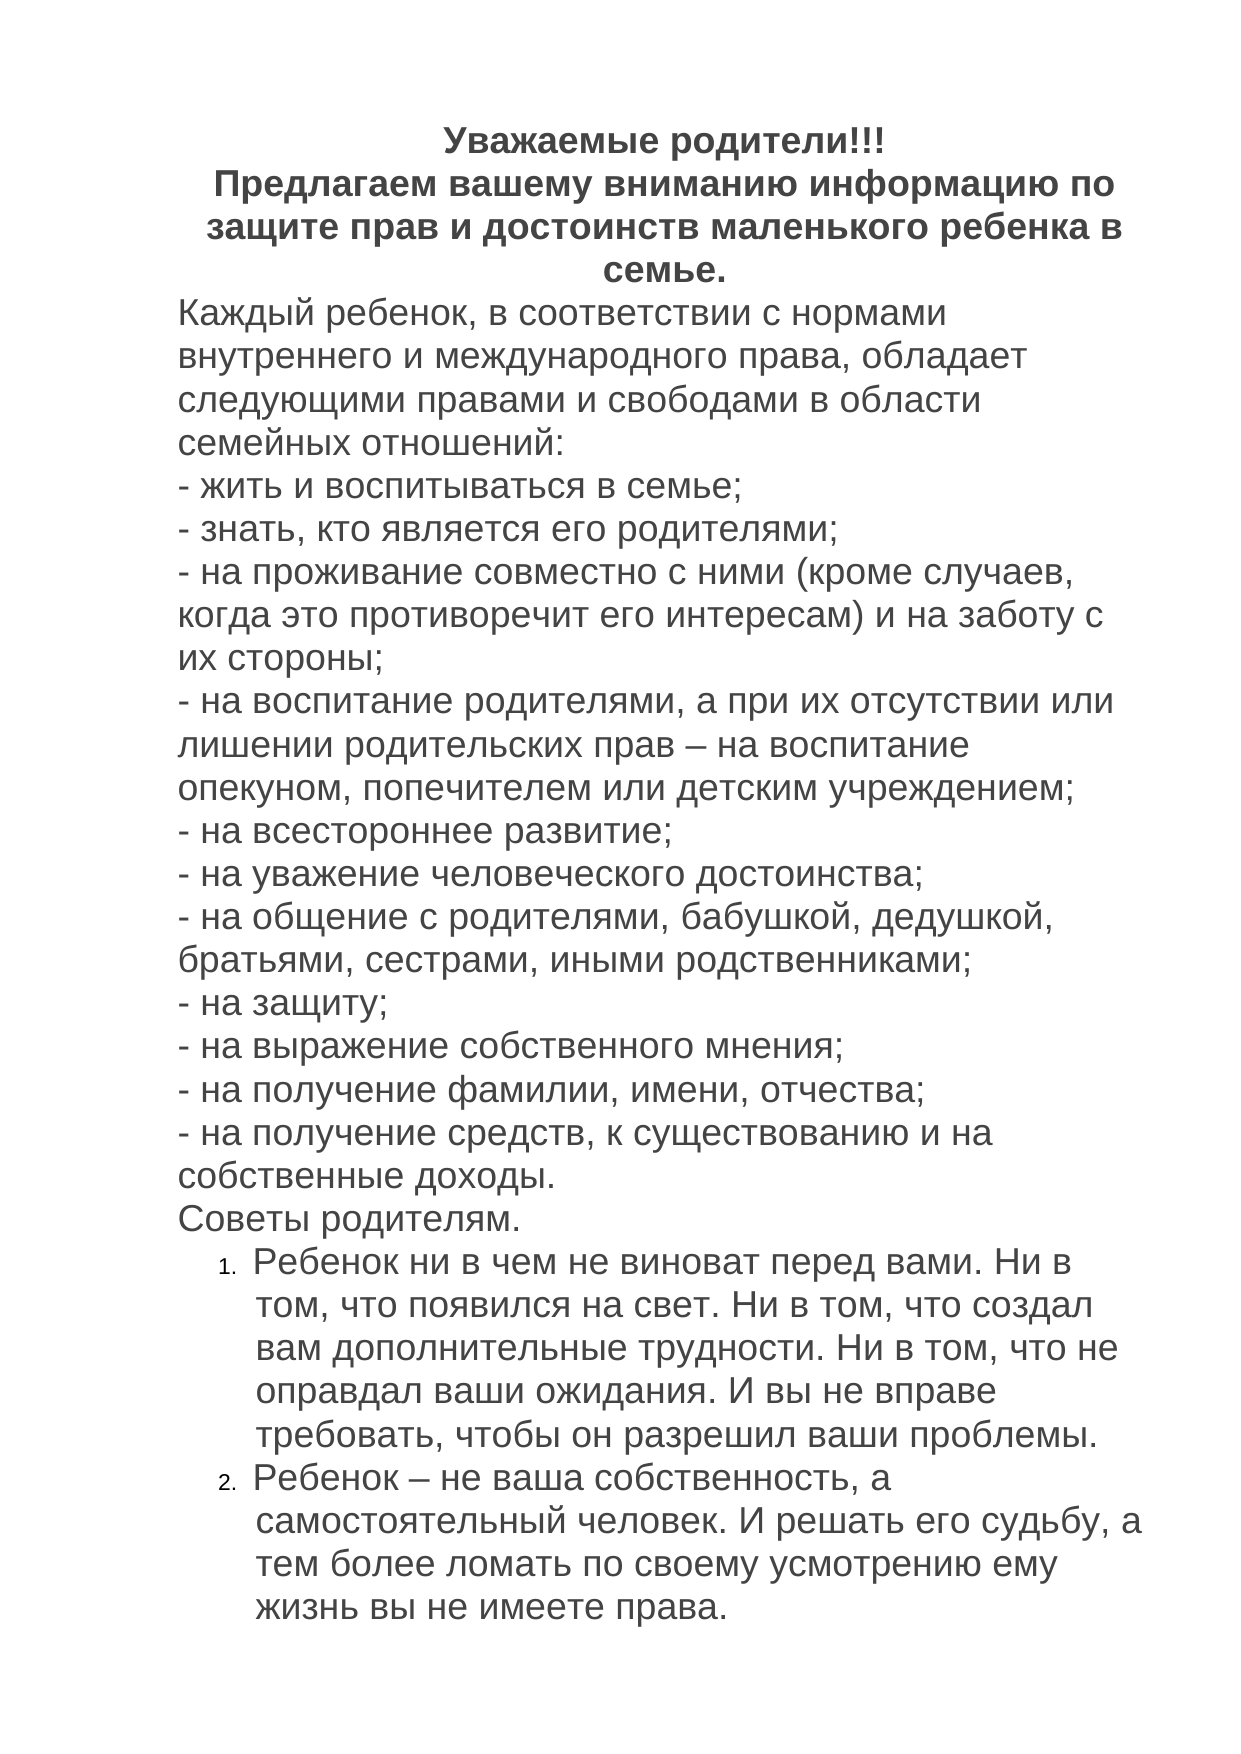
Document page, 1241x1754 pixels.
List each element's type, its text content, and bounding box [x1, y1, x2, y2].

text - на защиту; [177, 981, 1152, 1024]
text - знать, кто является его родителями; [177, 506, 1152, 549]
text - на уважение человеческого достоинства; [177, 851, 1152, 894]
text - на проживание совместно с ними (кроме случаев, когда это противоречит его интересам) и на заботу с их стороны; [177, 549, 1152, 679]
text - на воспитание родителями, а при их отсутствии или лишении родительских прав – на воспитание опекуном, попечителем или детским учреждением; [177, 679, 1152, 808]
text Предлагаем вашему вниманию информацию по защите прав и достоинств маленького ребенка в семье. [177, 161, 1152, 291]
list Ребенок ни в чем не виноват перед вами. Ни в том, что появился на свет. Ни в том, что создал вам дополнительные трудности. Ни в том, что не оправдал ваши ожидания. И вы не вправе требовать, чтобы он разрешил ваши проблемы. [218, 1239, 1152, 1455]
text Советы родителям. [177, 1196, 1152, 1239]
text - на общение с родителями, бабушкой, дедушкой, братьями, сестрами, иными родственниками; [177, 894, 1152, 981]
text - на выражение собственного мнения; [177, 1024, 1152, 1067]
text Уважаемые родители!!! [177, 118, 1152, 161]
text - на всестороннее развитие; [177, 808, 1152, 851]
text - на получение фамилии, имени, отчества; [177, 1067, 1152, 1110]
text Каждый ребенок, в соответствии с нормами внутреннего и международного права, обладает следующими правами и свободами в области семейных отношений: [177, 291, 1152, 463]
text - жить и воспитываться в семье; [177, 463, 1152, 506]
list Ребенок – не ваша собственность, а самостоятельный человек. И решать его судьбу, а тем более ломать по своему усмотрению ему жизнь вы не имеете права. [218, 1455, 1152, 1627]
text - на получение средств, к существованию и на собственные доходы. [177, 1110, 1152, 1196]
